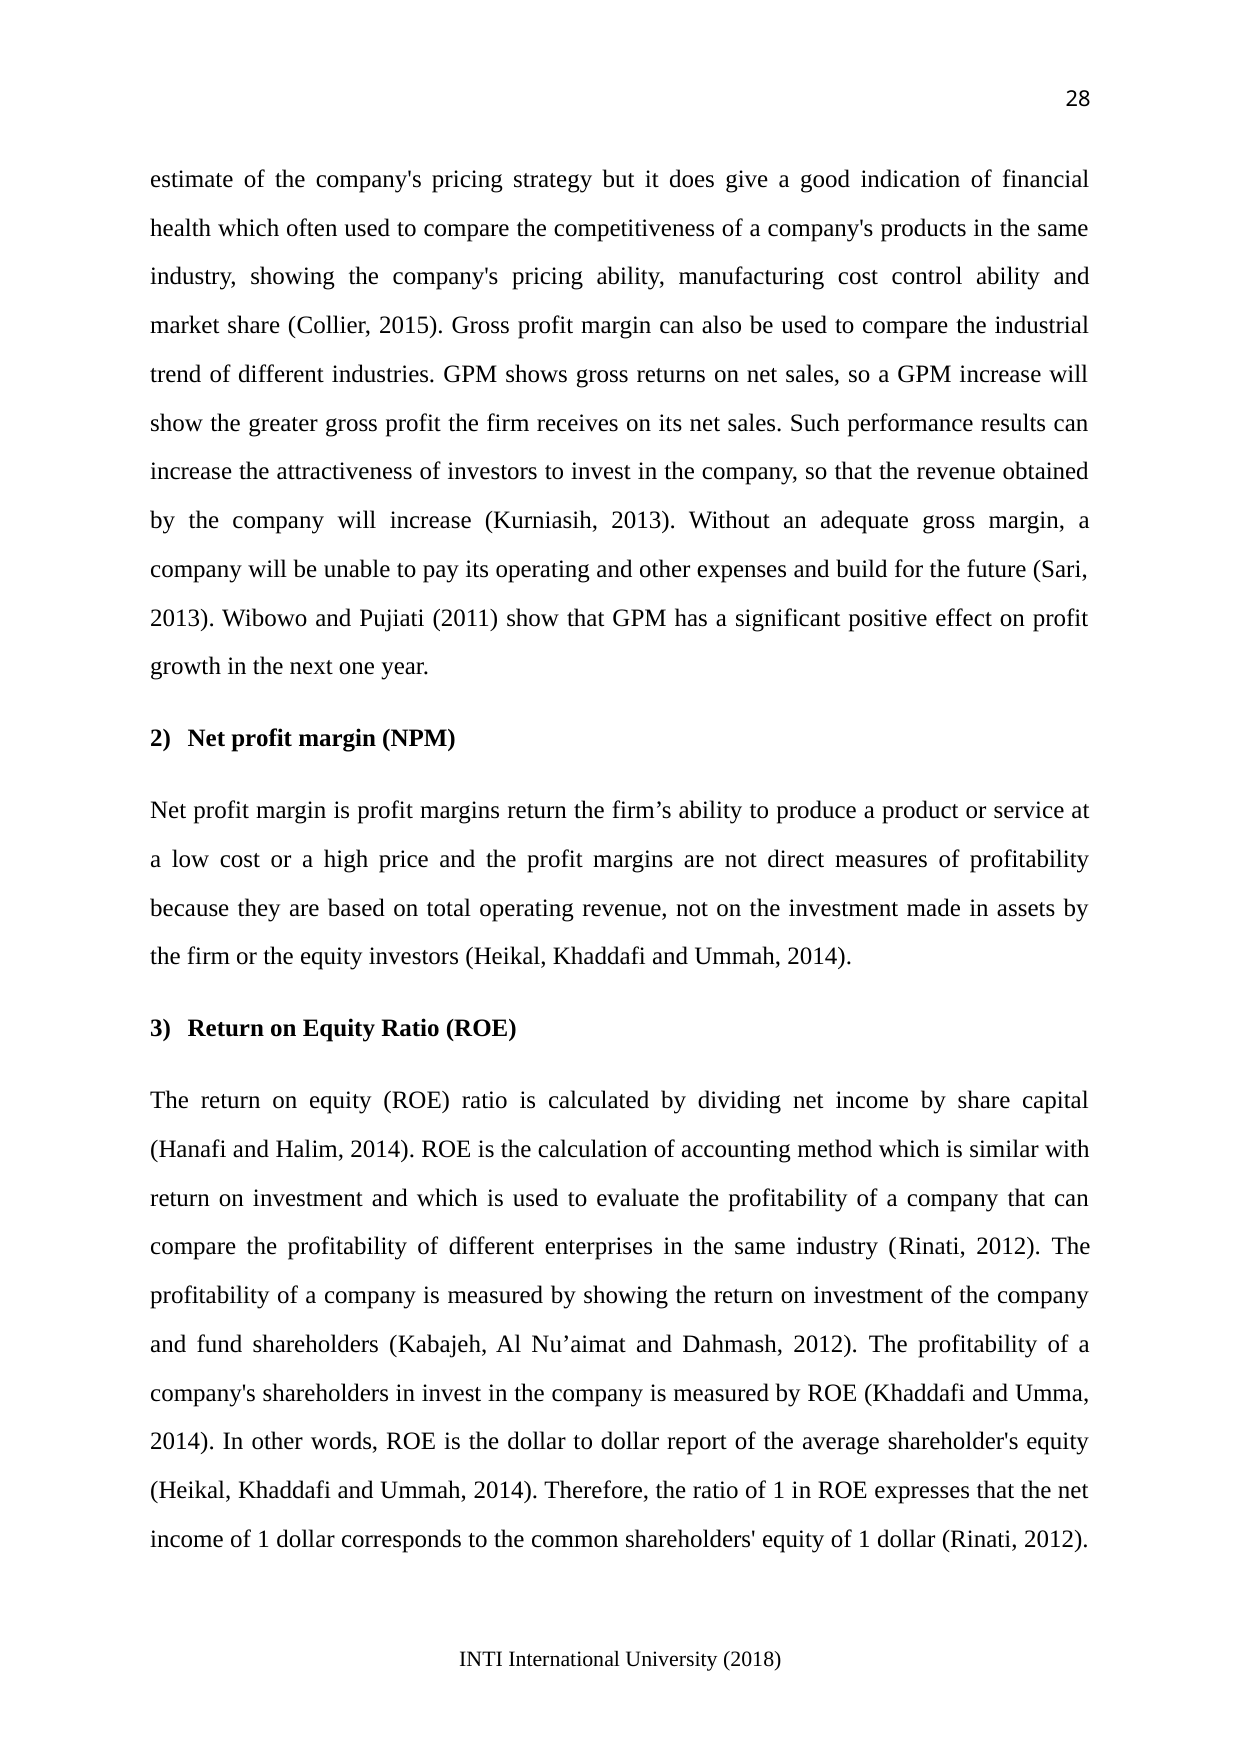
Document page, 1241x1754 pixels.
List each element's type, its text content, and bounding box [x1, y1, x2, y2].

list Net profit margin (NPM) [150, 721, 1090, 754]
list Return on Equity Ratio (ROE) [150, 1011, 1090, 1044]
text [150, 162, 1090, 682]
text Net profit margin is profit margins return the firm’s ability to produce a product or service at a low cost or a high price and the profit margins are not direct measures of profitability because they are based on total operating revenue, not on the investment made in assets by the firm or the equity investors (Heikal, Khaddafi and Ummah, 2014). [150, 793, 1090, 972]
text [150, 1083, 1090, 1554]
